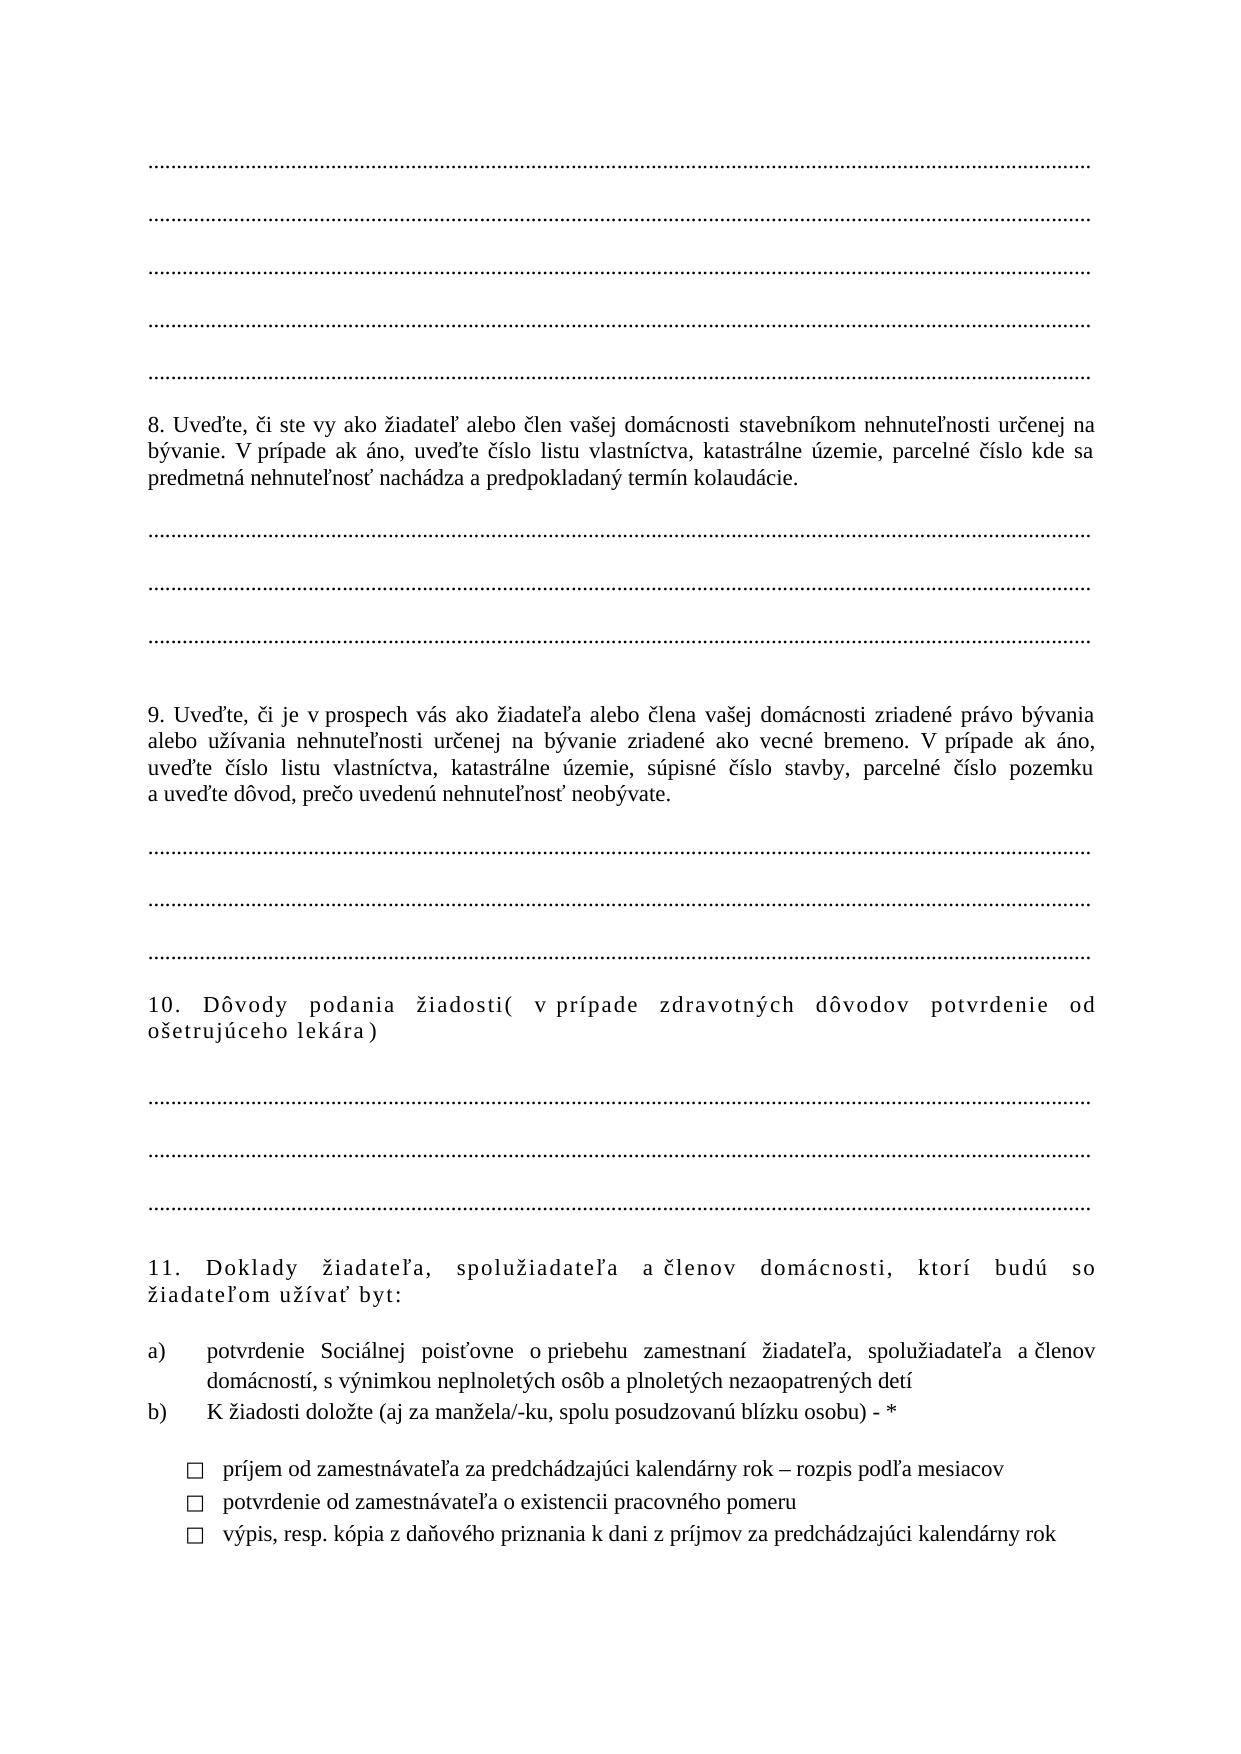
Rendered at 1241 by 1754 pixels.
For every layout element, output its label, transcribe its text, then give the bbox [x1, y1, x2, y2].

text 9. Uveďte, či je v prospech vás ako žiadateľa alebo člena vašej domácnosti zriadené právo bývania alebo užívania nehnuteľnosti určenej na bývanie zriadené ako vecné bremeno. V prípade ak áno, uveďte číslo listu vlastníctva, katastrálne územie, súpisné číslo stavby, parcelné číslo pozemku a uveďte dôvod, prečo uvedenú nehnuteľnosť neobývate. [148, 701, 1096, 806]
list K žiadosti doložte (aj za manžela/-ku, spolu posudzovanú blízku osobu) - * [148, 1398, 1096, 1424]
text 11. Doklady žiadateľa, spolužiadateľa a členov domácnosti, ktorí budú so žiadateľom užívať byt: [148, 1254, 1096, 1307]
list výpis, resp. kópia z daňového priznania k dani z príjmov za predchádzajúci kalendárny rok [185, 1519, 1096, 1548]
list potvrdenie Sociálnej poisťovne o priebehu zamestnaní žiadateľa, spolužiadateľa a členov domácností, s výnimkou neplnoletých osôb a plnoletých nezaopatrených detí [148, 1337, 1096, 1394]
text 8. Uveďte, či ste vy ako žiadateľ alebo člen vašej domácnosti stavebníkom nehnuteľnosti určenej na bývanie. V prípade ak áno, uveďte číslo listu vlastníctva, katastrálne územie, parcelné číslo kde sa predmetná nehnuteľnosť nachádza a predpokladaný termín kolaudácie. [148, 411, 1096, 490]
list potvrdenie od zamestnávateľa o existencii pracovného pomeru [185, 1487, 1096, 1515]
text 10. Dôvody podania žiadosti( v prípade zdravotných dôvodov potvrdenie od ošetrujúceho lekára ) [148, 991, 1096, 1044]
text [148, 148, 1096, 174]
list príjem od zamestnávateľa za predchádzajúci kalendárny rok – rozpis podľa mesiacov [185, 1454, 1096, 1483]
